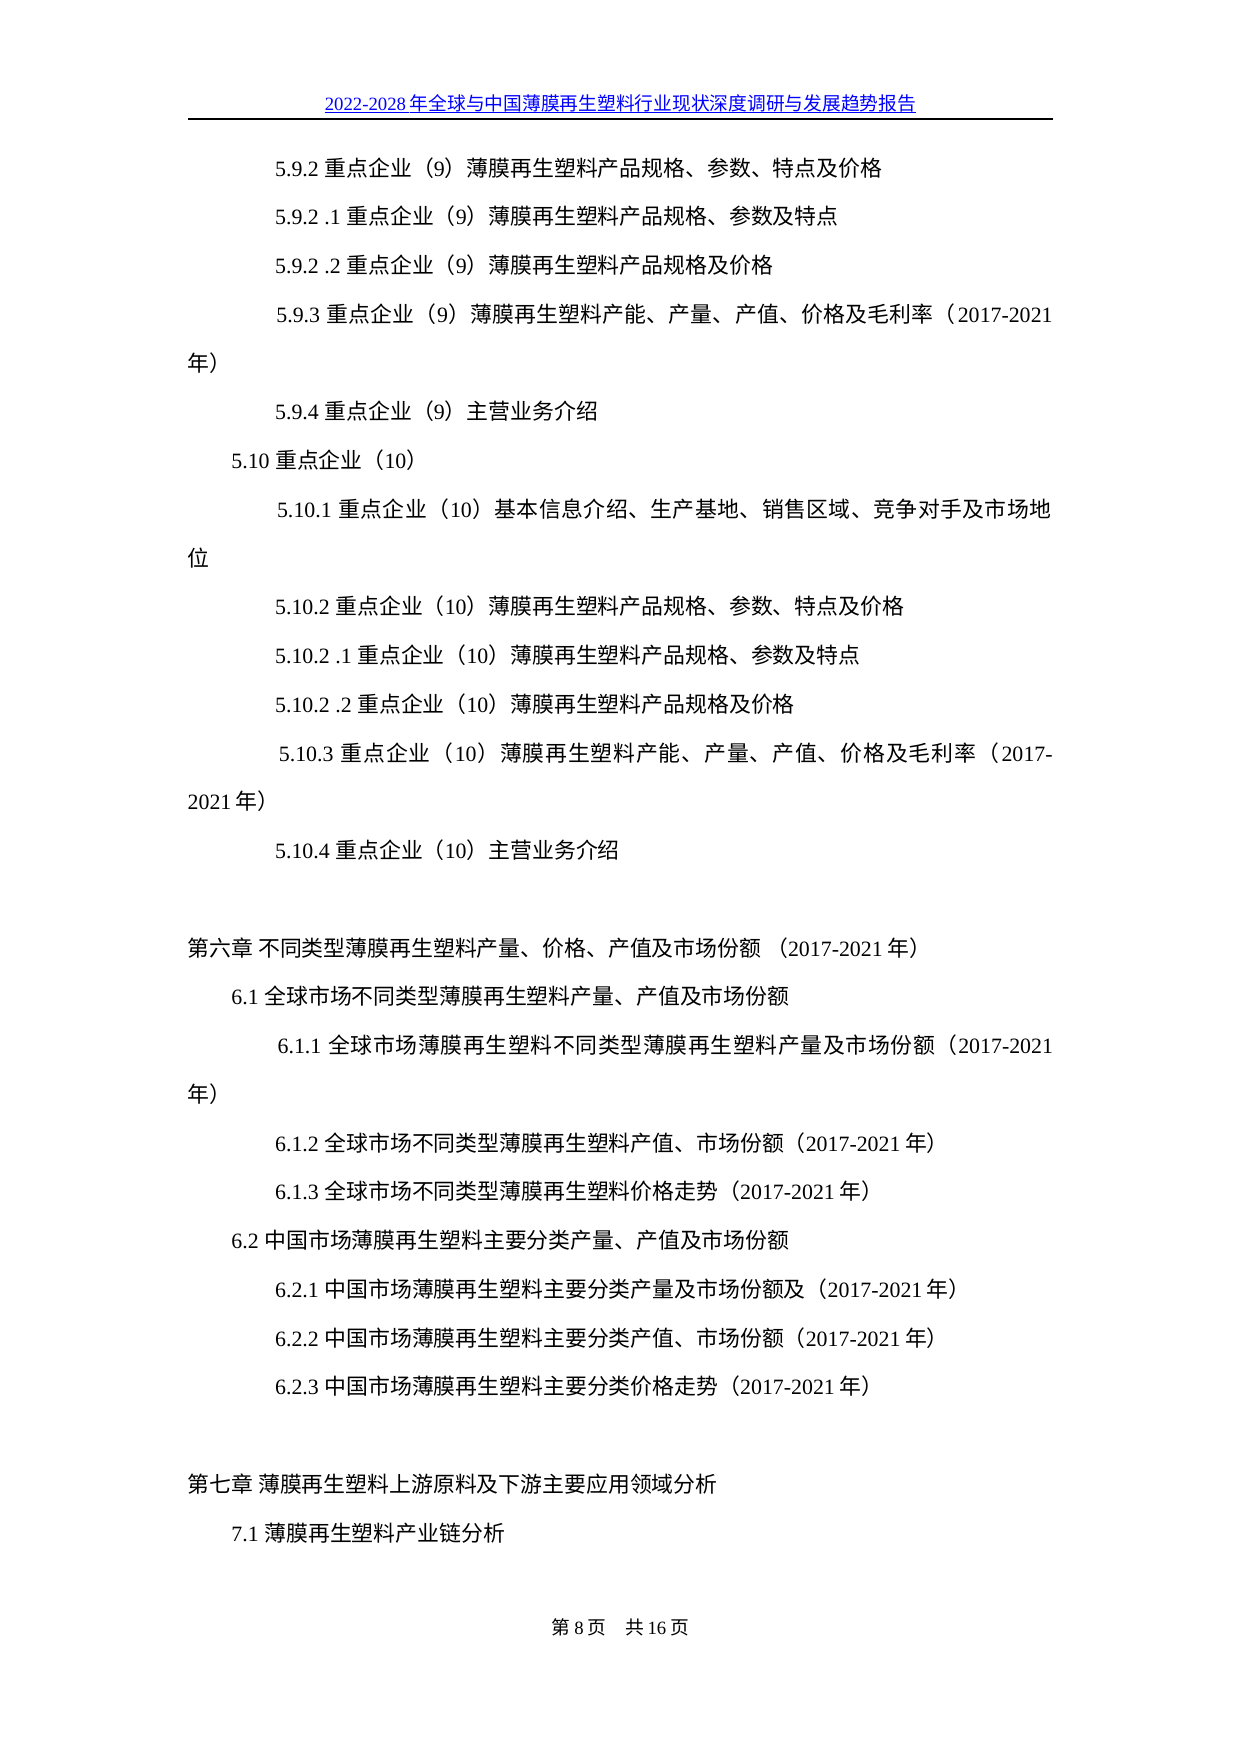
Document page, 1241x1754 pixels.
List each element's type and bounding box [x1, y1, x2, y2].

text [187, 150, 1053, 1548]
